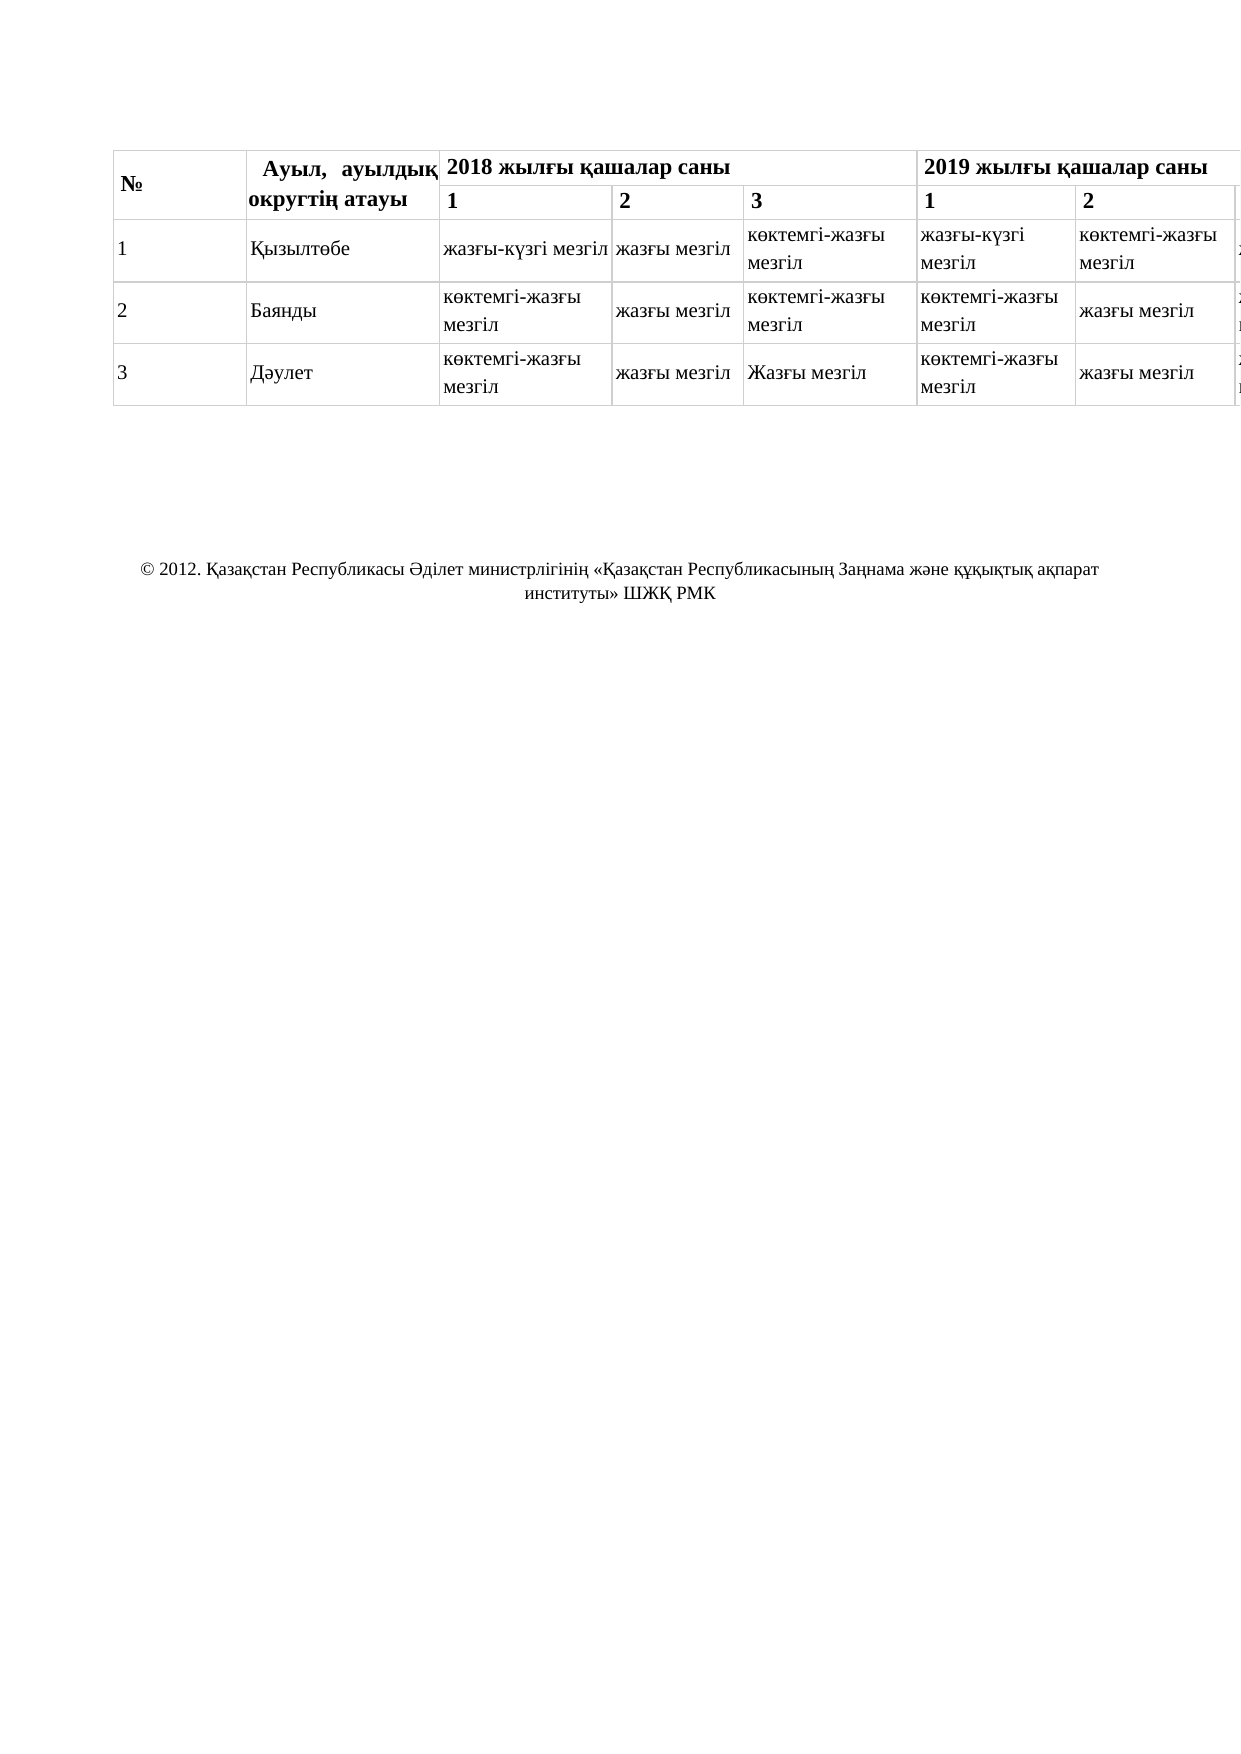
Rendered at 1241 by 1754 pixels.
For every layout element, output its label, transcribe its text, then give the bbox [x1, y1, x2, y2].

table_cell жазғы мезгіл [613, 220, 743, 281]
table_cell көктемгі-жазғы мезгіл [918, 283, 1075, 343]
table_cell 3 [114, 344, 246, 405]
table_cell 2 [114, 283, 246, 343]
table_cell 1 [440, 186, 611, 219]
table_cell 2 [1076, 186, 1234, 219]
table_cell 1 [918, 186, 1075, 219]
table_cell жазғы мезгіл [613, 283, 743, 343]
table_header 2019 жылғы қашалар саны [918, 151, 1240, 184]
table_cell көктемгі-жазғы мезгіл [1076, 220, 1234, 281]
table_cell Баянды [247, 283, 439, 343]
table_cell көктемгі-жазғы мезгіл [744, 220, 916, 281]
table_cell жазғы-күзгі мезгіл [918, 220, 1075, 281]
table_cell жазғы мезгіл [613, 344, 743, 405]
table_cell Жазғы мезгіл [744, 344, 916, 405]
table_cell Дәулет [247, 344, 439, 405]
table_header 2018 жылғы қашалар саны [440, 151, 916, 184]
table_cell көктемгі-жазғы мезгіл [744, 283, 916, 343]
text © 2012. Қазақстан Республикасы Әділет министрлігінің «Қазақстан Республикасының Заңнама және құқықтық ақпарат институты» ШЖҚ РМК [112, 557, 1128, 604]
table_cell жазғы-күзгі мезгіл [440, 220, 611, 281]
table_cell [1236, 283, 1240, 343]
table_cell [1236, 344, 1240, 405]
table_cell көктемгі-жазғы мезгіл [440, 283, 611, 343]
table_cell 3 [744, 186, 916, 219]
table_cell Қызылтөбе [247, 220, 439, 281]
table_header № [114, 151, 246, 219]
table_header Ауыл, ауылдық округтің атауы [247, 151, 439, 219]
table_cell жазғы мезгіл [1076, 283, 1234, 343]
table_cell көктемгі-жазғы мезгіл [440, 344, 611, 405]
table_cell көктемгі-жазғы мезгіл [918, 344, 1075, 405]
table_cell 1 [114, 220, 246, 281]
table_cell 2 [613, 186, 743, 219]
table_cell жазғы мезгіл [1076, 344, 1234, 405]
